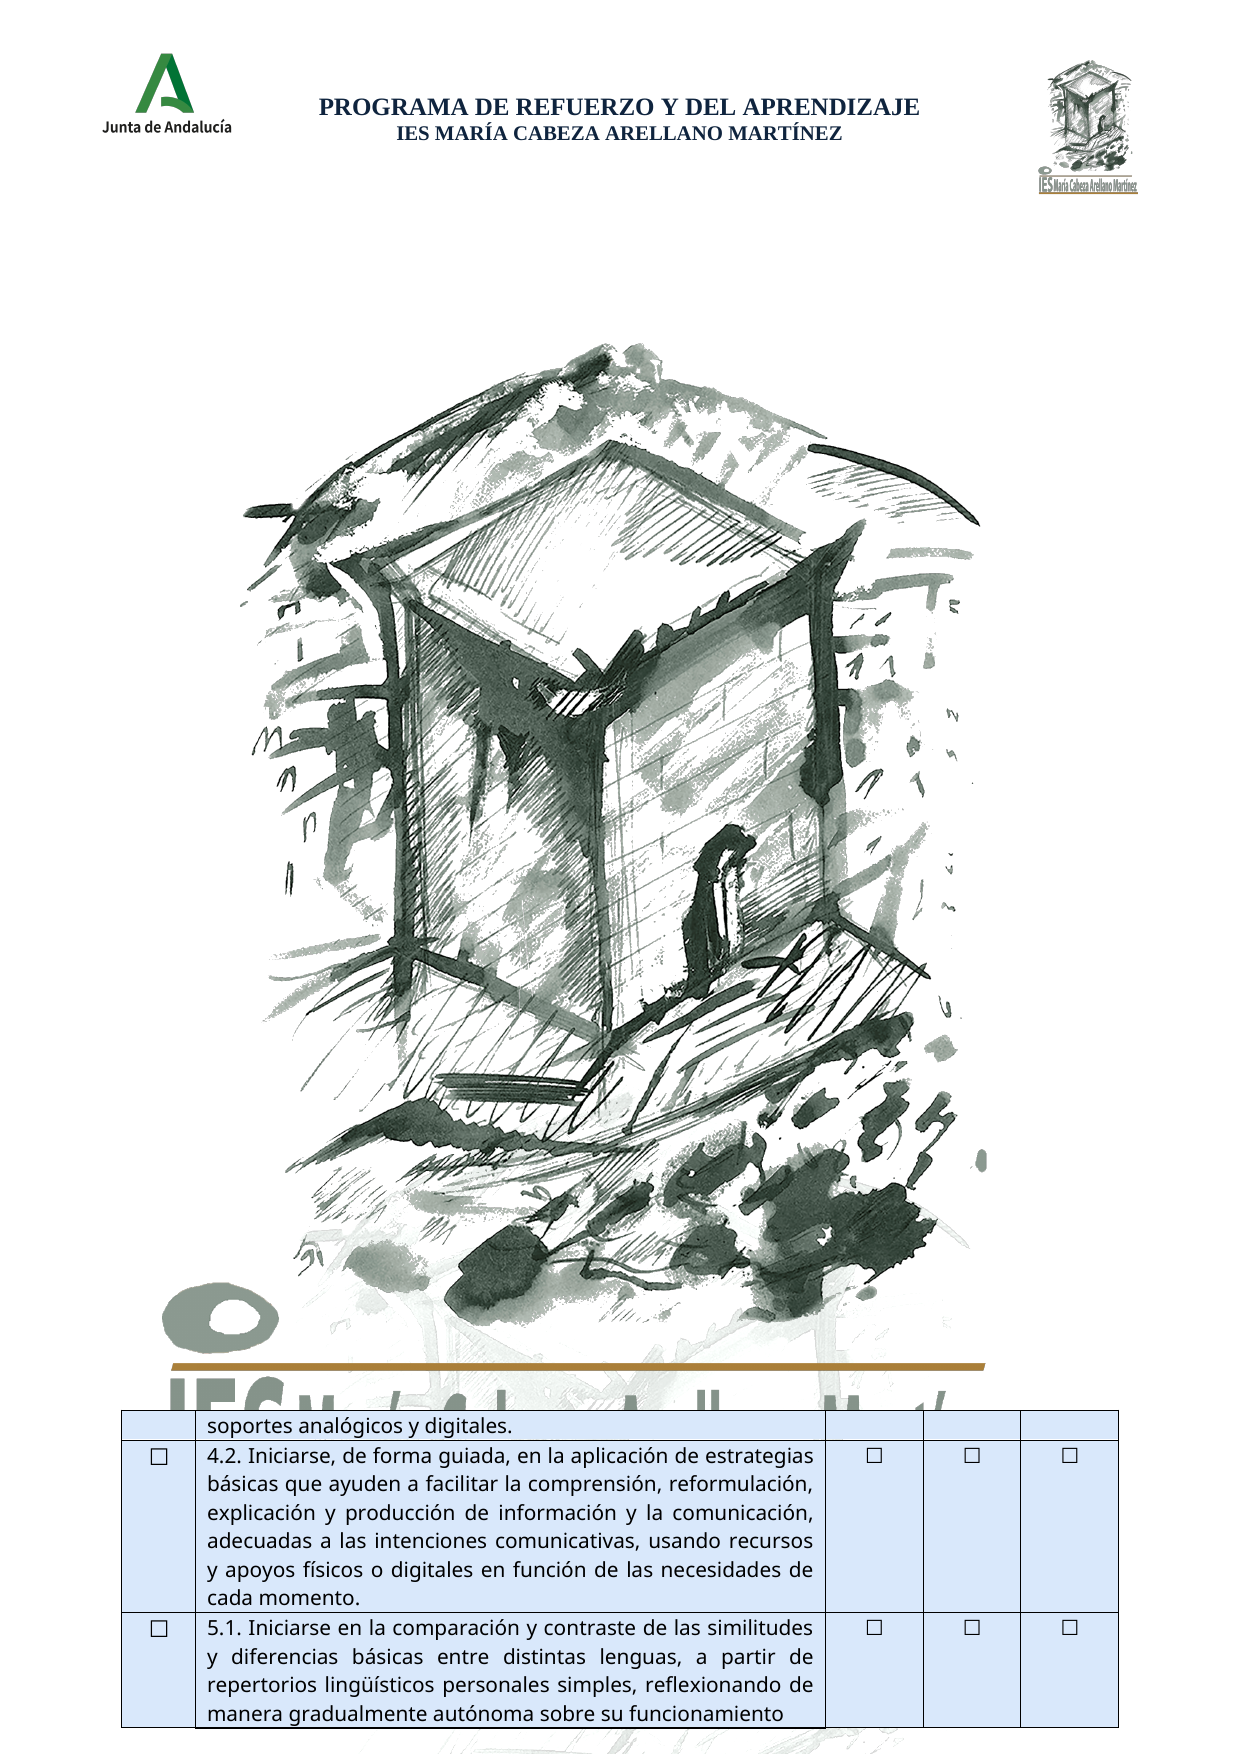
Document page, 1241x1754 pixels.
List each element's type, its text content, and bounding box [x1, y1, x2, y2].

table_cell 4.2. Iniciarse, de forma guiada, en la aplicación de estrategias básicas que ayuden a facilitar la comprensión, reformulación, explicación y producción de información y la comunicación, adecuadas a las intenciones comunicativas, usando recursos y apoyos físicos o digitales en función de las necesidades de cada momento. [196, 1441, 825, 1612]
picture [132, 44, 1146, 1410]
table_cell 5.1. Iniciarse en la comparación y contraste de las similitudes y diferencias básicas entre distintas lenguas, a partir de repertorios lingüísticos personales simples, reflexionando de manera gradualmente autónoma sobre su funcionamiento [196, 1613, 825, 1727]
picture [91, 47, 243, 139]
